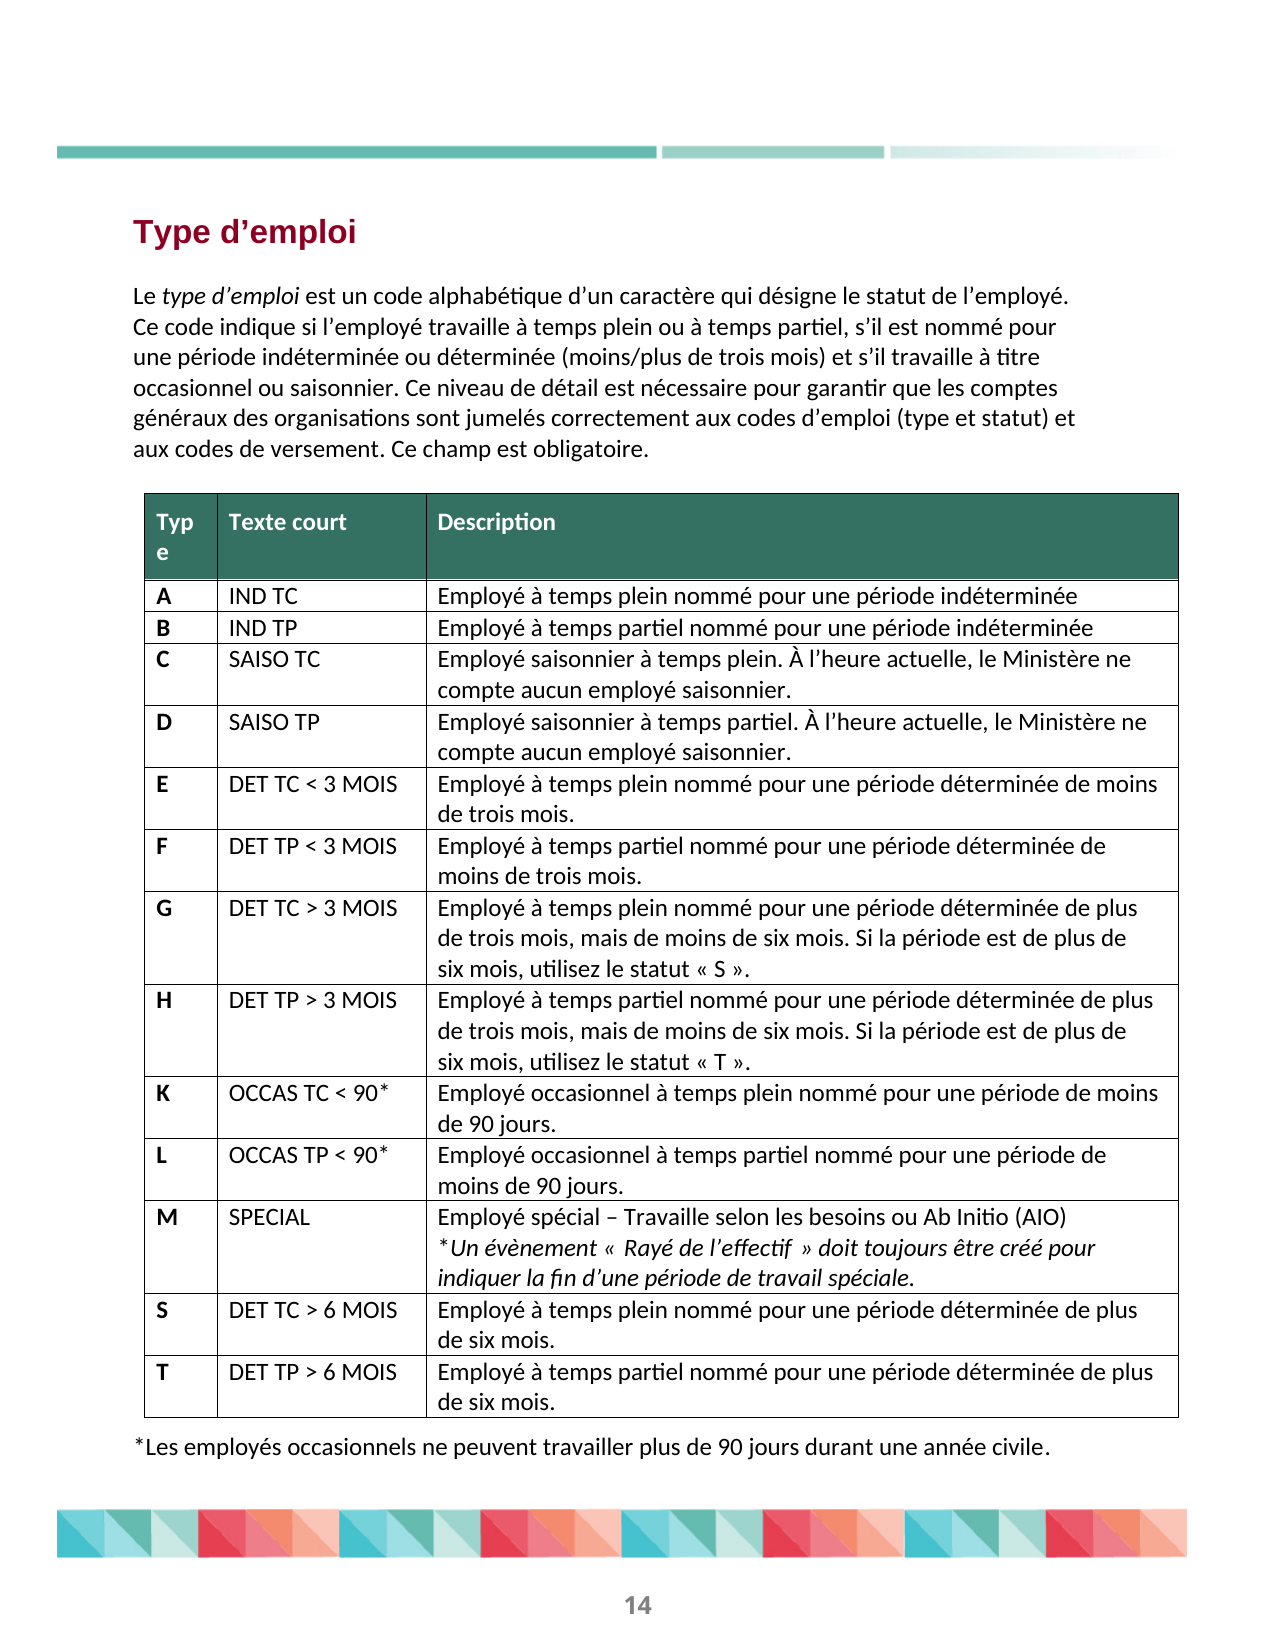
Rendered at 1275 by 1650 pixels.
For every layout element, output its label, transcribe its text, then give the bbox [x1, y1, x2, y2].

table_cell SPECIAL [218, 1201, 426, 1293]
table_cell Employé spécial – Travaille selon les besoins ou Ab Initio (AIO) *Un évènement « Rayé de l’effectif » doit toujours être créé pour indiquer la fin d’une période de travail spéciale. [427, 1201, 1178, 1293]
table_header Description [427, 494, 1178, 579]
table_cell Employé à temps plein nommé pour une période déterminée de plus de six mois. [427, 1294, 1178, 1355]
table_cell B [145, 612, 217, 643]
table_cell Employé à temps plein nommé pour une période déterminée de plus de trois mois, mais de moins de six mois. Si la période est de plus de six mois, utilisez le statut « S ». [427, 892, 1178, 983]
table_cell K [145, 1077, 217, 1138]
table_cell S [145, 1294, 217, 1355]
table_cell OCCAS TP < 90* [218, 1139, 426, 1200]
text Le type d’emploi est un code alphabétique d’un caractère qui désigne le statut de l’employé. Ce code indique si l’employé travaille à temps plein ou à temps partiel, s’il est nommé pour une période indéterminée ou déterminée (moins/plus de trois mois) et s’il travaille à titre occasionnel ou saisonnier. Ce niveau de détail est nécessaire pour garantir que les comptes généraux des organisations sont jumelés correctement aux codes d’emploi (type et statut) et aux codes de versement. Ce champ est obligatoire. [133, 280, 1087, 463]
table_cell Employé occasionnel à temps partiel nommé pour une période de moins de 90 jours. [427, 1139, 1178, 1200]
table_header Texte court [218, 494, 426, 579]
table_cell DET TC < 3 MOIS [218, 768, 426, 829]
table_cell Employé à temps plein nommé pour une période déterminée de moins de trois mois. [427, 768, 1178, 829]
table_cell Employé à temps partiel nommé pour une période déterminée de plus de six mois. [427, 1356, 1178, 1417]
table_cell M [145, 1201, 217, 1293]
picture [0, 1455, 1258, 1633]
table_cell DET TP > 6 MOIS [218, 1356, 426, 1417]
table_header Type [145, 494, 217, 579]
table_cell L [145, 1139, 217, 1200]
table_cell E [145, 768, 217, 829]
table_cell Employé occasionnel à temps plein nommé pour une période de moins de 90 jours. [427, 1077, 1178, 1138]
table_cell DET TP < 3 MOIS [218, 830, 426, 891]
table_cell Employé à temps partiel nommé pour une période déterminée de moins de trois mois. [427, 830, 1178, 891]
table_cell DET TC > 6 MOIS [218, 1294, 426, 1355]
text *Les employés occasionnels ne peuvent travailler plus de 90 jours durant une année civile. [133, 1431, 1087, 1461]
table_cell D [145, 706, 217, 767]
subtitle Type d’emploi [133, 212, 1087, 251]
table_cell T [145, 1356, 217, 1417]
table_cell IND TC [218, 581, 426, 611]
table_cell OCCAS TC < 90* [218, 1077, 426, 1138]
table_cell F [145, 830, 217, 891]
table_cell Employé saisonnier à temps plein. À l’heure actuelle, le Ministère ne compte aucun employé saisonnier. [427, 644, 1178, 705]
table_cell Employé à temps partiel nommé pour une période indéterminée [427, 612, 1178, 643]
table_cell Employé à temps partiel nommé pour une période déterminée de plus de trois mois, mais de moins de six mois. Si la période est de plus de six mois, utilisez le statut « T ». [427, 985, 1178, 1076]
table_cell C [145, 644, 217, 705]
table_cell SAISO TP [218, 706, 426, 767]
table_cell IND TP [218, 612, 426, 643]
table_cell Employé saisonnier à temps partiel. À l’heure actuelle, le Ministère ne compte aucun employé saisonnier. [427, 706, 1178, 767]
table_cell A [145, 581, 217, 611]
table_cell G [145, 892, 217, 983]
table_cell Employé à temps plein nommé pour une période indéterminée [427, 581, 1178, 611]
picture [0, 136, 1258, 170]
table_cell SAISO TC [218, 644, 426, 705]
table_cell DET TC > 3 MOIS [218, 892, 426, 983]
table_cell DET TP > 3 MOIS [218, 985, 426, 1076]
table_cell H [145, 985, 217, 1076]
